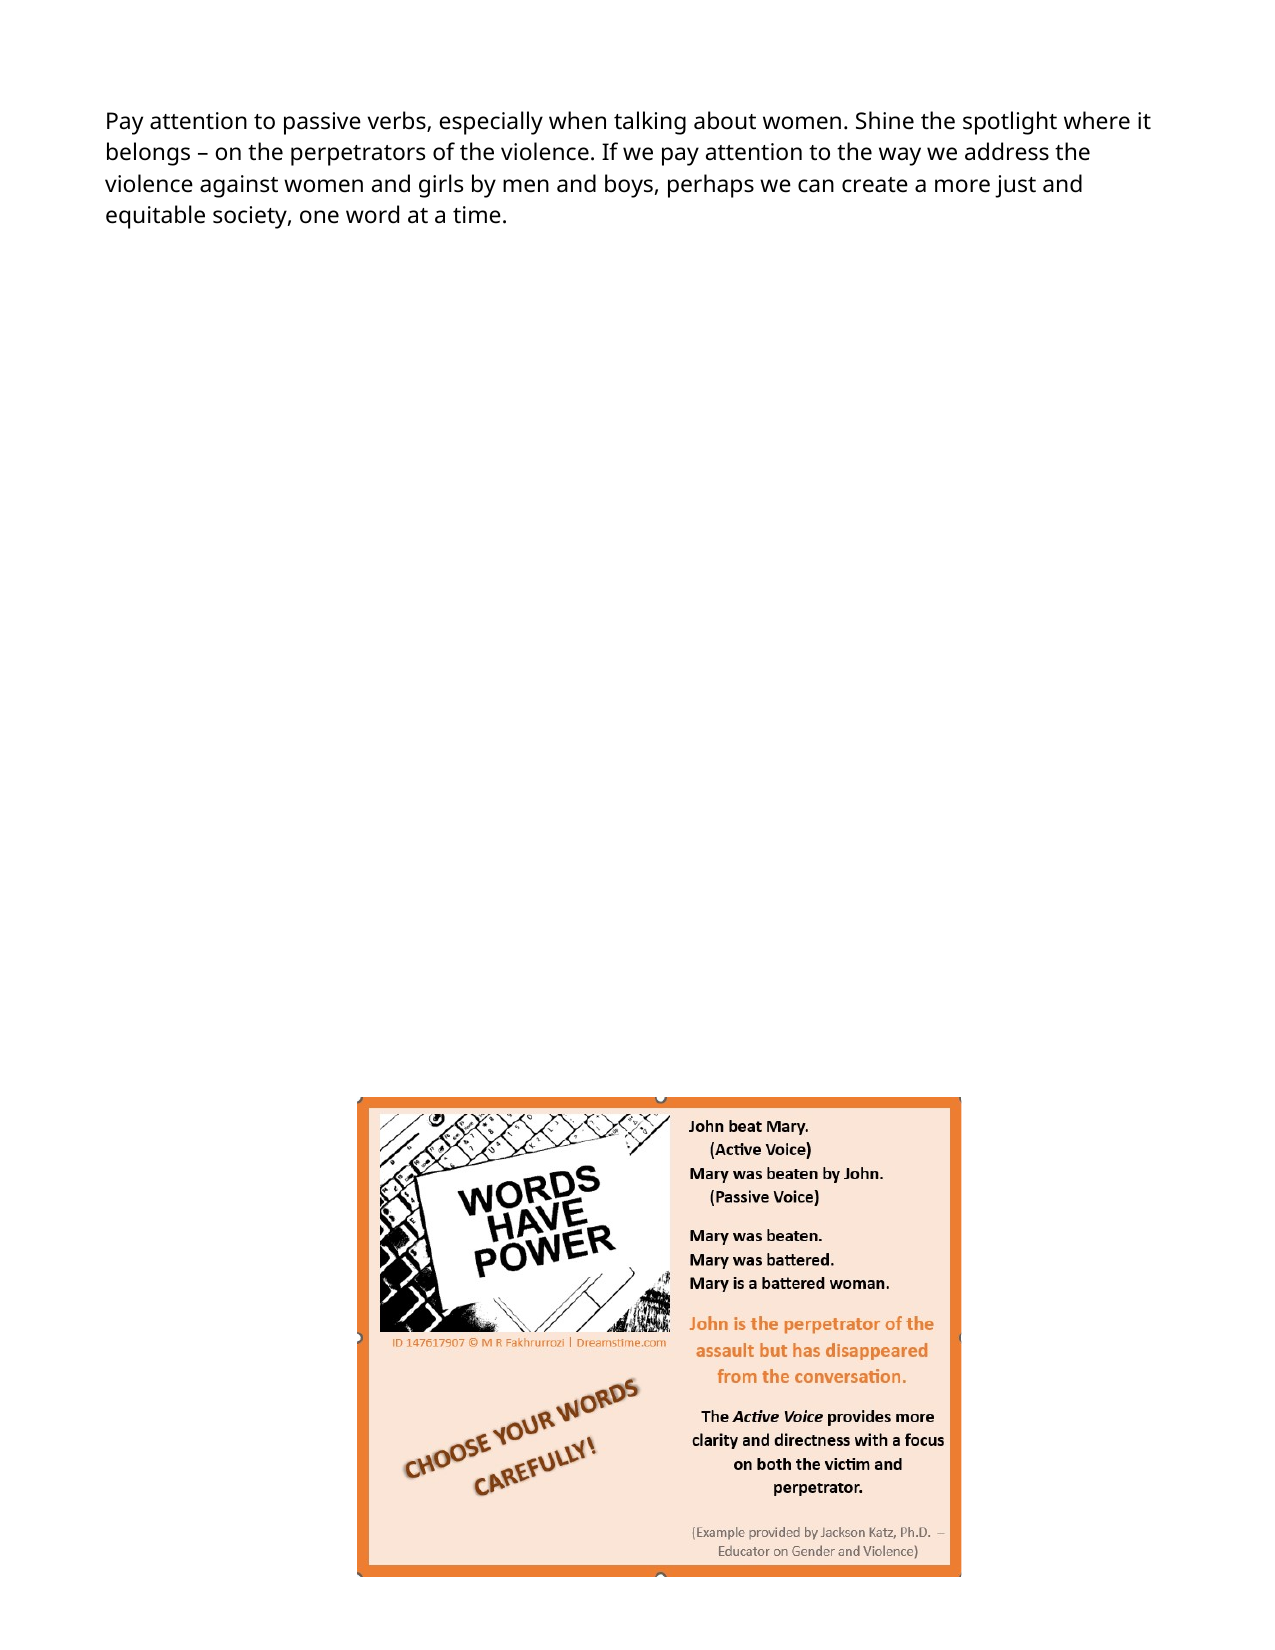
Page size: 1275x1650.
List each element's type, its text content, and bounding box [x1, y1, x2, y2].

picture [357, 1097, 962, 1577]
text Pay attention to passive verbs, especially when talking about women. Shine the spotlight where it belongs – on the perpetrators of the violence. If we pay attention to the way we address the violence against women and girls by men and boys, perhaps we can create a more just and equitable society, one word at a time. [105, 105, 1170, 230]
